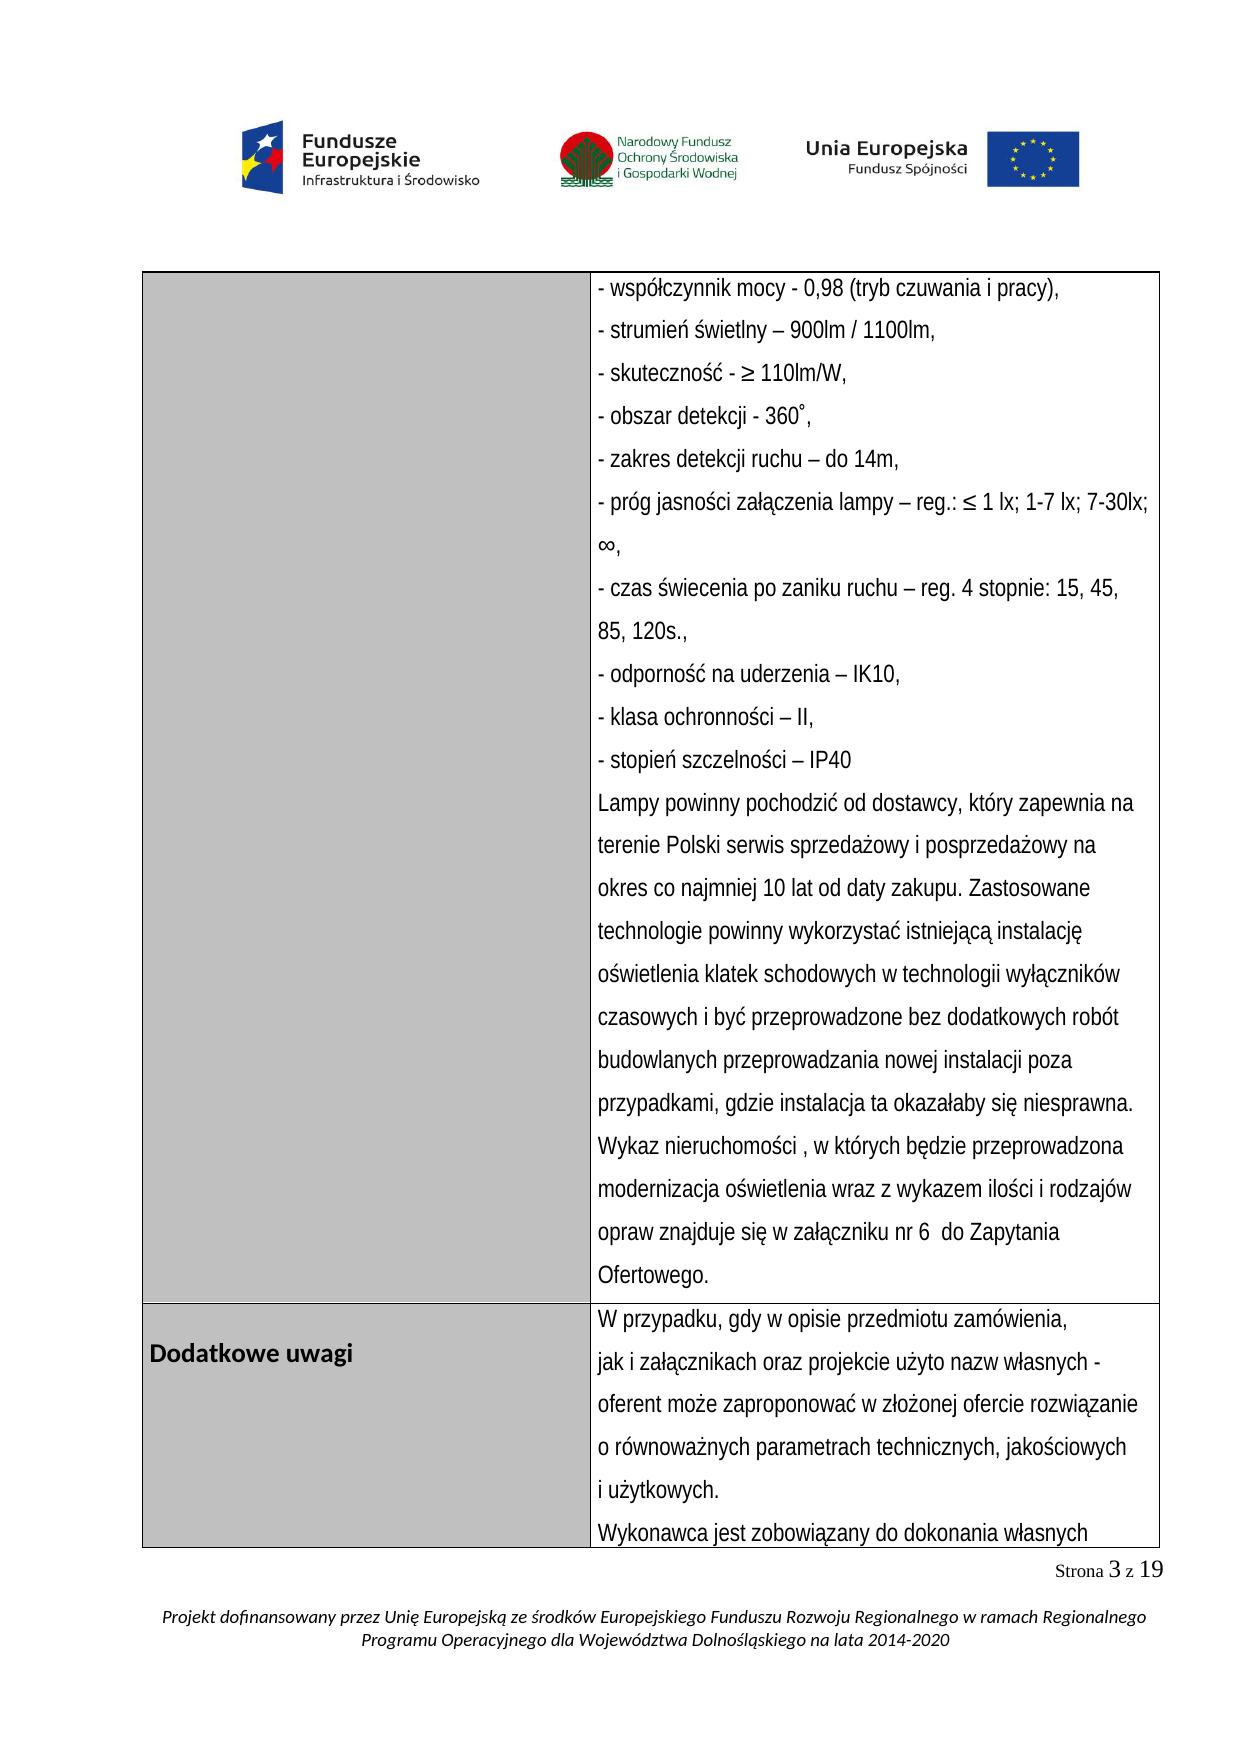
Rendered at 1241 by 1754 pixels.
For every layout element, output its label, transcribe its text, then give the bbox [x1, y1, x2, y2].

table_cell Dodatkowe uwagi [143, 1304, 590, 1547]
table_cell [143, 273, 590, 1302]
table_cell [591, 273, 1159, 1302]
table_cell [591, 1304, 1159, 1547]
